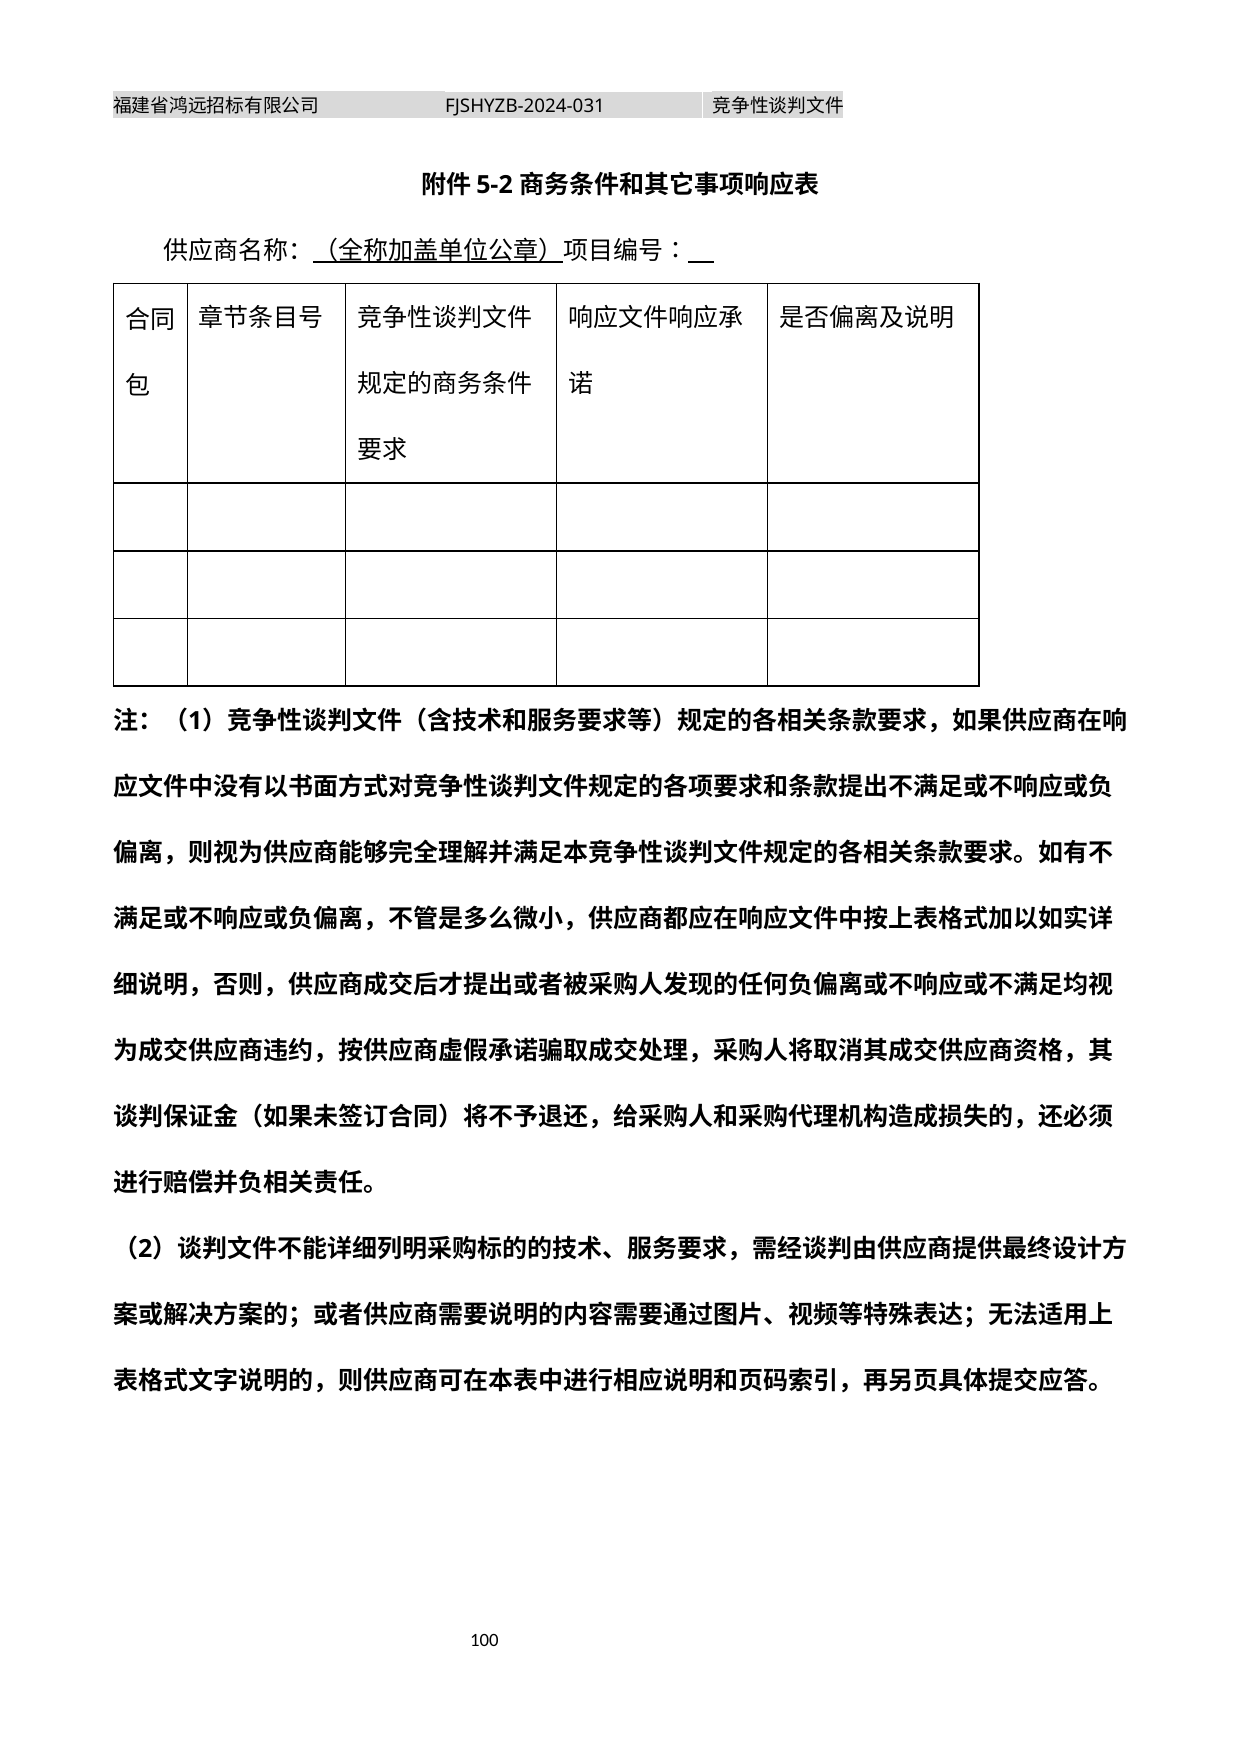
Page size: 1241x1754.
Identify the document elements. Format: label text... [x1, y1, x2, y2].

text 附件5-2 商务条件和其它事项响应表 [113, 151, 1127, 217]
table_header 合同包 [114, 284, 187, 482]
table_header 响应文件响应承诺 [557, 284, 767, 482]
table_header 竞争性谈判文件规定的商务条件要求 [346, 284, 556, 482]
table_cell [768, 484, 978, 550]
table_cell [346, 484, 556, 550]
table_cell [346, 552, 556, 617]
table_cell [114, 552, 187, 617]
table_cell [768, 552, 978, 617]
table_cell [114, 619, 187, 685]
table_cell [188, 619, 345, 685]
table_cell [346, 619, 556, 685]
table_cell [557, 552, 767, 617]
table_cell [557, 484, 767, 550]
text （2）谈判文件不能详细列明采购标的的技术、服务要求，需经谈判由供应商提供最终设计方案或解决方案的；或者供应商需要说明的内容需要通过图片、视频等特殊表达；无法适用上表格式文字说明的，则供应商可在本表中进行相应说明和页码索引，再另页具体提交应答。 [113, 1215, 1127, 1413]
table_cell [768, 619, 978, 685]
table_header 章节条目号 [188, 284, 345, 482]
table_header 是否偏离及说明 [768, 284, 978, 482]
text 供应商名称：（全称加盖单位公章）项目编号∶ [113, 217, 1127, 283]
table_cell [188, 484, 345, 550]
table_cell [114, 484, 187, 550]
table_cell [188, 552, 345, 617]
table_cell [557, 619, 767, 685]
text 注：（1）竞争性谈判文件（含技术和服务要求等）规定的各相关条款要求，如果供应商在响应文件中没有以书面方式对竞争性谈判文件规定的各项要求和条款提出不满足或不响应或负偏离，则视为供应商能够完全理解并满足本竞争性谈判文件规定的各相关条款要求。如有不满足或不响应或负偏离，不管是多么微小，供应商都应在响应文件中按上表格式加以如实详细说明，否则，供应商成交后才提出或者被采购人发现的任何负偏离或不响应或不满足均视为成交供应商违约，按供应商虚假承诺骗取成交处理，采购人将取消其成交供应商资格，其谈判保证金（如果未签订合同）将不予退还，给采购人和采购代理机构造成损失的，还必须进行赔偿并负相关责任。 [113, 687, 1127, 1215]
